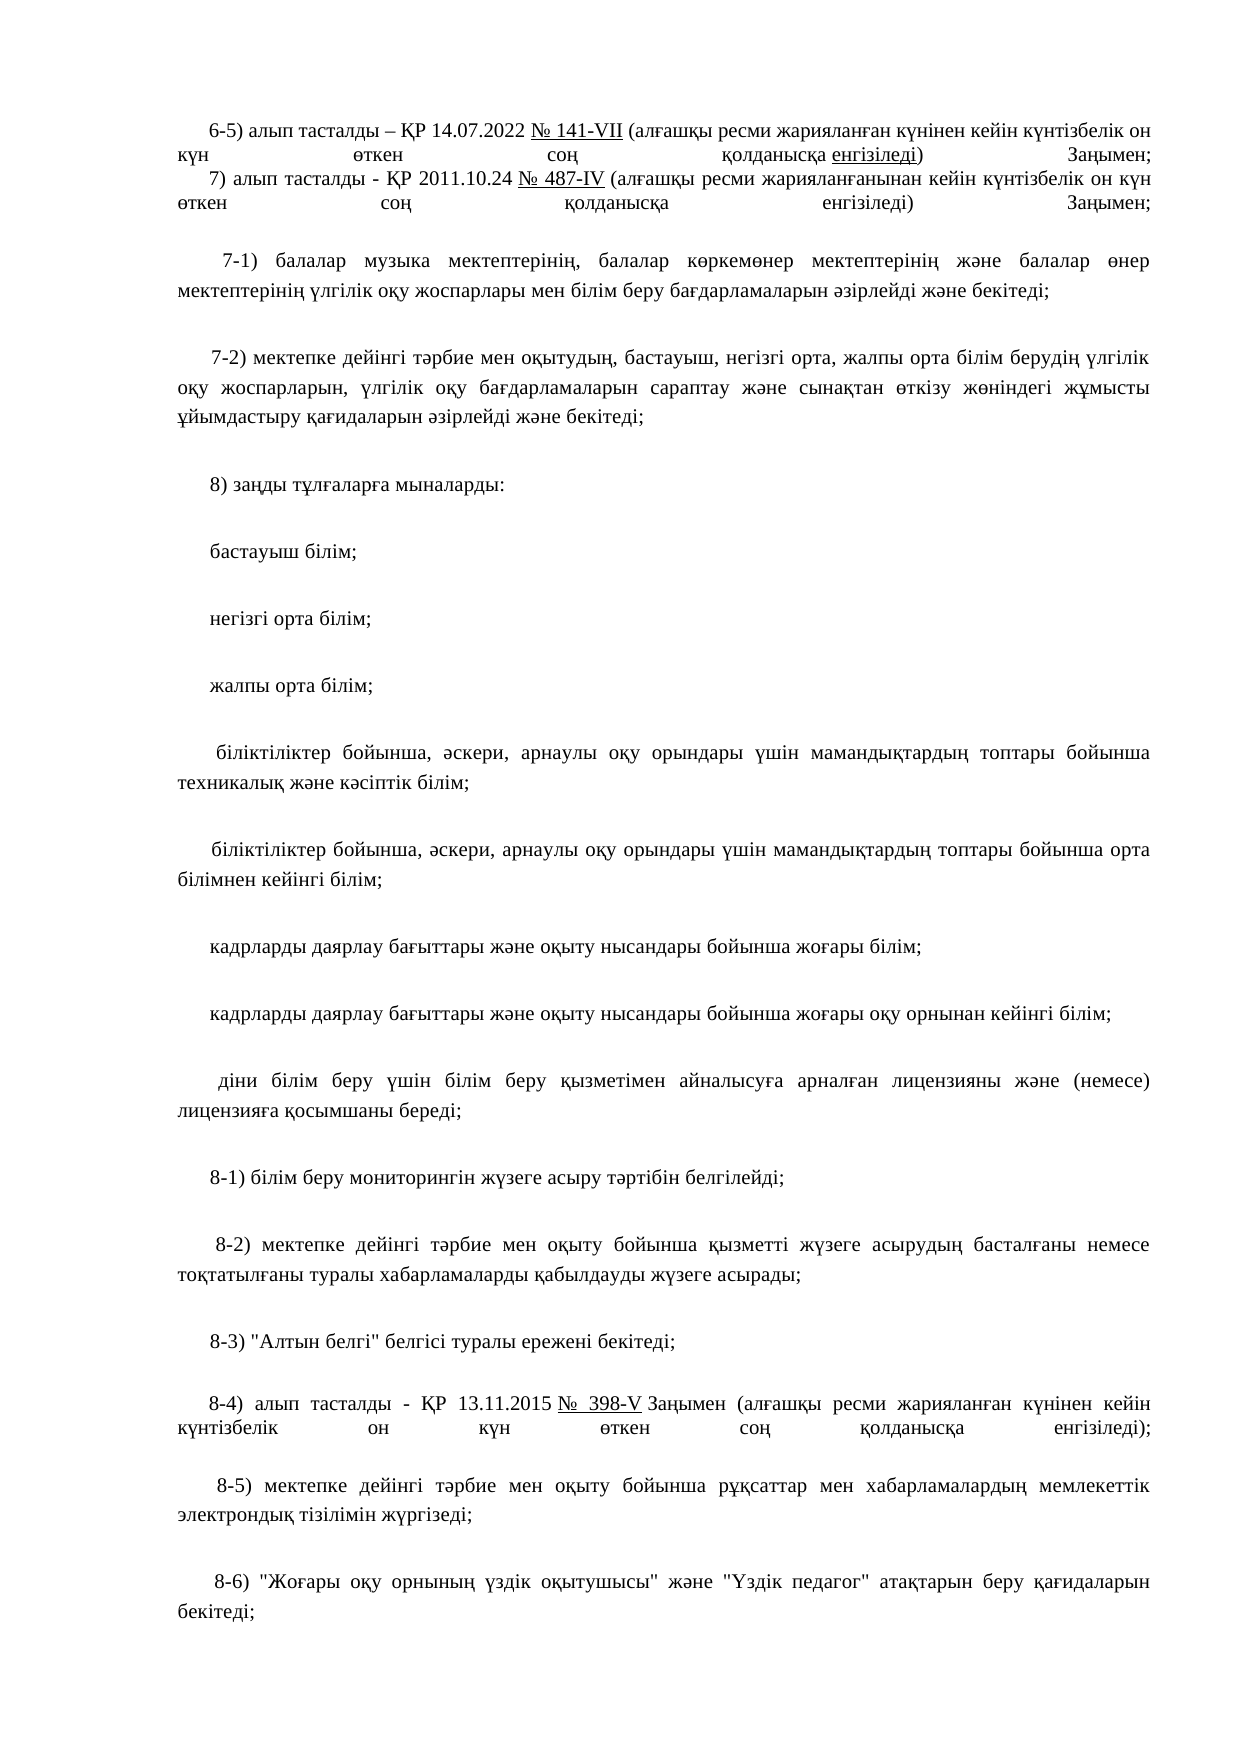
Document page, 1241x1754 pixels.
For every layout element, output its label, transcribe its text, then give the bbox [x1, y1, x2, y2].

text 8-3) "Алтын белгi" белгiсi туралы ереженi бекiтедi; [177, 1324, 1152, 1353]
text 8-2) мектепке дейiнгi тәрбие мен оқыту бойынша қызметтi жүзеге асырудың басталғаны немесе тоқтатылғаны туралы хабарламаларды қабылдауды жүзеге асырады; [177, 1227, 1152, 1286]
text 8-4) алып тасталды - ҚР 13.11.2015 № 398-V Заңымен (алғашқы ресми жарияланған күнінен кейін күнтізбелік он күн өткен соң қолданысқа енгізіледі); [177, 1391, 1152, 1467]
text 7-2) мектепке дейінгі тәрбие мен оқытудың, бастауыш, негізгі орта, жалпы орта білім берудің үлгілік оқу жоспарларын, үлгілік оқу бағдарламаларын сараптау және сынақтан өткізу жөніндегі жұмысты ұйымдастыру қағидаларын әзірлейді және бекітеді; [177, 339, 1152, 428]
text жалпы орта білім; [177, 667, 1152, 697]
text 6-5) алып тасталды – ҚР 14.07.2022 № 141-VII (алғашқы ресми жарияланған күнінен кейін күнтізбелік он күн өткен соң қолданысқа енгізіледі) Заңымен; 7) алып тасталды - ҚР 2011.10.24 № 487-ІV (алғашқы ресми жарияланғанынан кейін күнтiзбелiк он күн өткен соң қолданысқа енгiзiледi) Заңымен; [177, 118, 1152, 242]
text 7-1) балалар музыка мектептерінің, балалар көркемөнер мектептерінің және балалар өнер мектептерінің үлгілік оқу жоспарлары мен білім беру бағдарламаларын әзірлейді және бекітеді; [177, 242, 1152, 302]
text кадрларды даярлау бағыттары және оқыту нысандары бойынша жоғары білім; [177, 928, 1152, 958]
text 8-6) "Жоғары оқу орнының үздiк оқытушысы" және "Үздiк педагог" атақтарын беру қағидаларын бекiтедi; [177, 1564, 1152, 1623]
text 8) заңды тұлғаларға мыналарды: [177, 466, 1152, 496]
text бастауыш білім; [177, 533, 1152, 563]
text біліктіліктер бойынша, әскери, арнаулы оқу орындары үшін мамандықтардың топтары бойынша техникалық және кәсіптік білім; [177, 734, 1152, 794]
text 8-1) бiлiм беру мониторингiн жүзеге асыру тәртiбiн белгiлейдi; [177, 1159, 1152, 1189]
text негізгі орта білім; [177, 600, 1152, 630]
text 8-5) мектепке дейiнгi тәрбие мен оқыту бойынша рұқсаттар мен хабарламалардың мемлекеттік электрондық тiзiлiмiн жүргiзедi; [177, 1467, 1152, 1526]
text діни білім беру үшін бiлiм беру қызметiмен айналысуға арналған лицензияны және (немесе) лицензияға қосымшаны береді; [177, 1063, 1152, 1122]
text кадрларды даярлау бағыттары және оқыту нысандары бойынша жоғары оқу орнынан кейінгі білім; [177, 996, 1152, 1025]
text біліктіліктер бойынша, әскери, арнаулы оқу орындары үшін мамандықтардың топтары бойынша орта білімнен кейінгі білім; [177, 831, 1152, 891]
